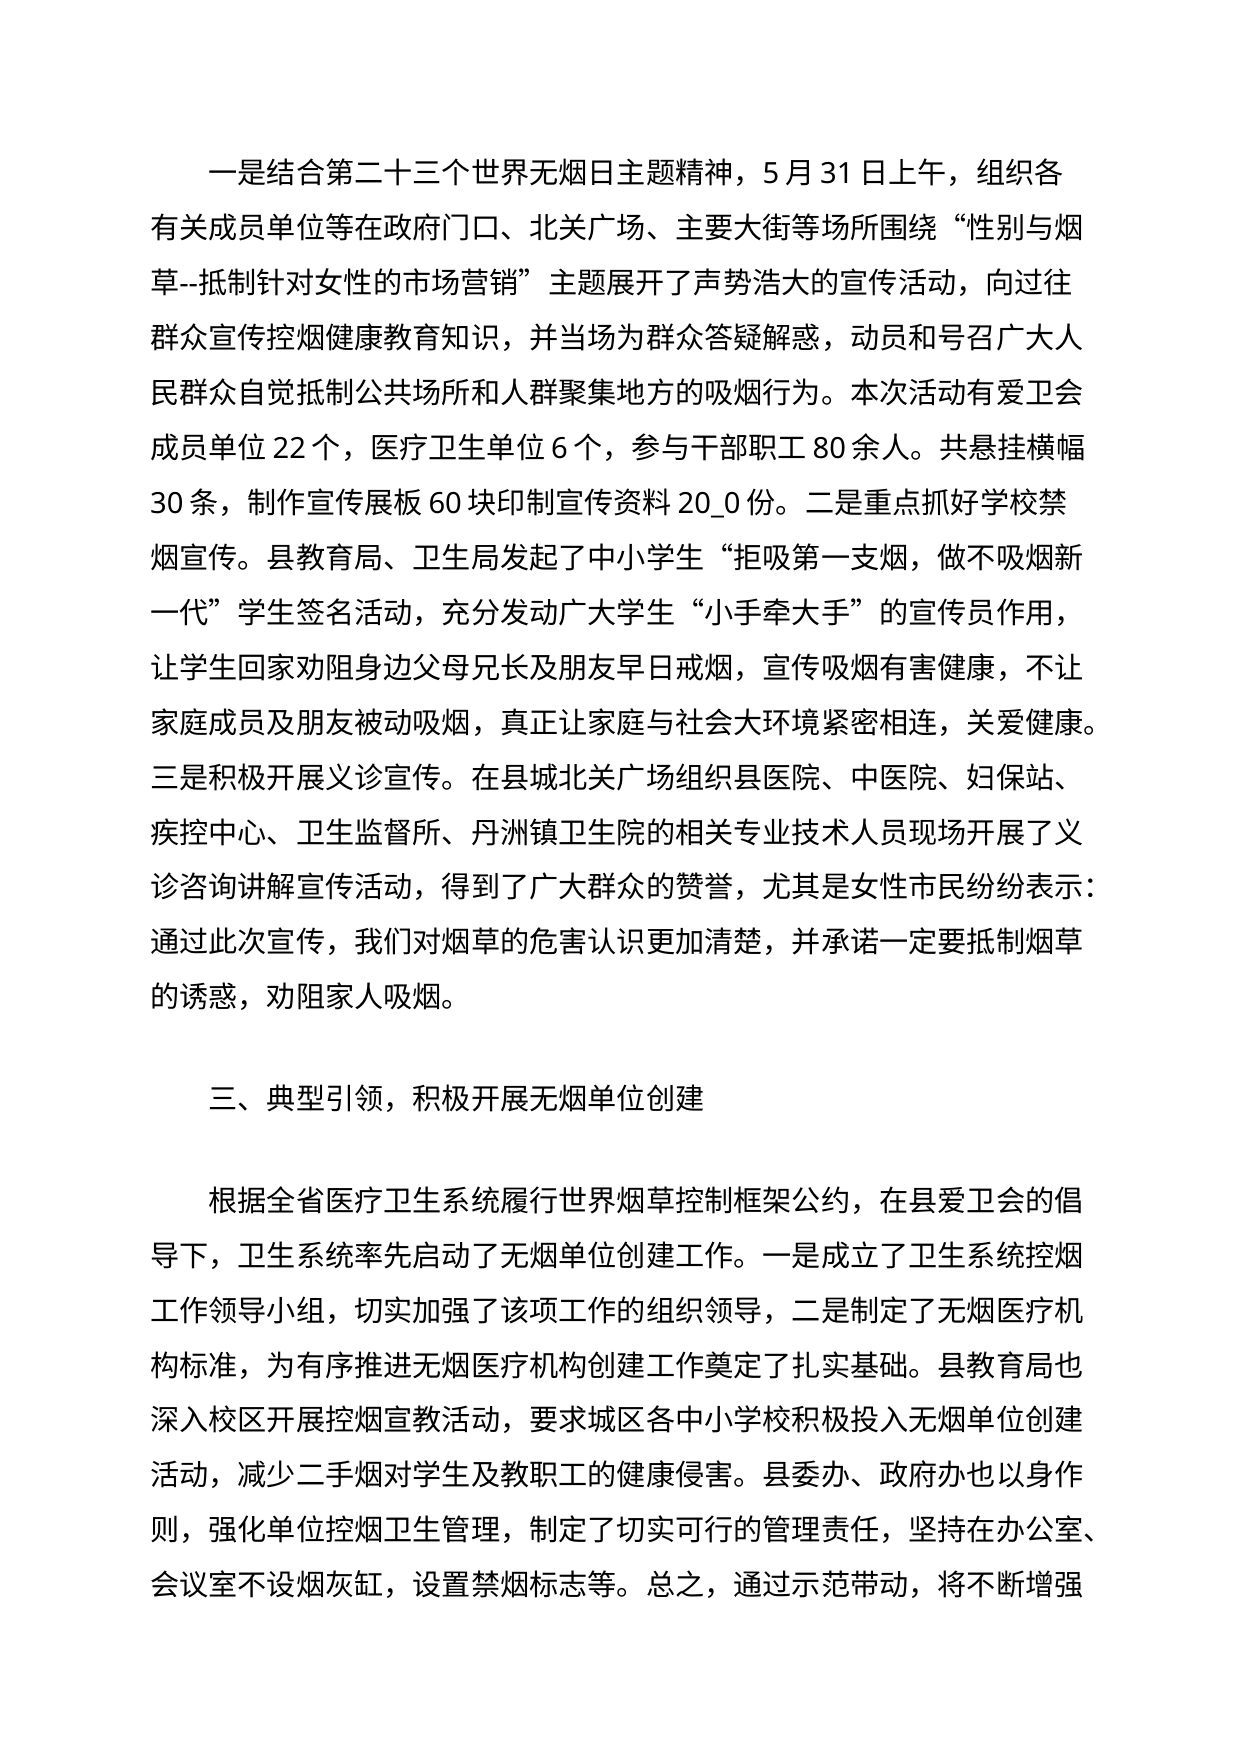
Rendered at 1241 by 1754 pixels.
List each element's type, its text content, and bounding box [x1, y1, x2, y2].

text 三、典型引领，积极开展无烟单位创建 [150, 1076, 1090, 1118]
text 一是结合第二十三个世界无烟日主题精神，5月31日上午，组织各有关成员单位等在政府门口、北关广场、主要大街等场所围绕“性别与烟草--抵制针对女性的市场营销”主题展开了声势浩大的宣传活动，向过往群众宣传控烟健康教育知识，并当场为群众答疑解惑，动员和号召广大人民群众自觉抵制公共场所和人群聚集地方的吸烟行为。本次活动有爱卫会成员单位22个，医疗卫生单位6个，参与干部职工80余人。共悬挂横幅30条，制作宣传展板60块印制宣传资料20_0份。二是重点抓好学校禁烟宣传。县教育局、卫生局发起了中小学生“拒吸第一支烟，做不吸烟新一代”学生签名活动，充分发动广大学生“小手牵大手”的宣传员作用，让学生回家劝阻身边父母兄长及朋友早日戒烟，宣传吸烟有害健康，不让家庭成员及朋友被动吸烟，真正让家庭与社会大环境紧密相连，关爱健康。三是积极开展义诊宣传。在县城北关广场组织县医院、中医院、妇保站、疾控中心、卫生监督所、丹洲镇卫生院的相关专业技术人员现场开展了义诊咨询讲解宣传活动，得到了广大群众的赞誉，尤其是女性市民纷纷表示：通过此次宣传，我们对烟草的危害认识更加清楚，并承诺一定要抵制烟草的诱惑，劝阻家人吸烟。 [150, 150, 1090, 1016]
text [150, 1177, 1090, 1604]
